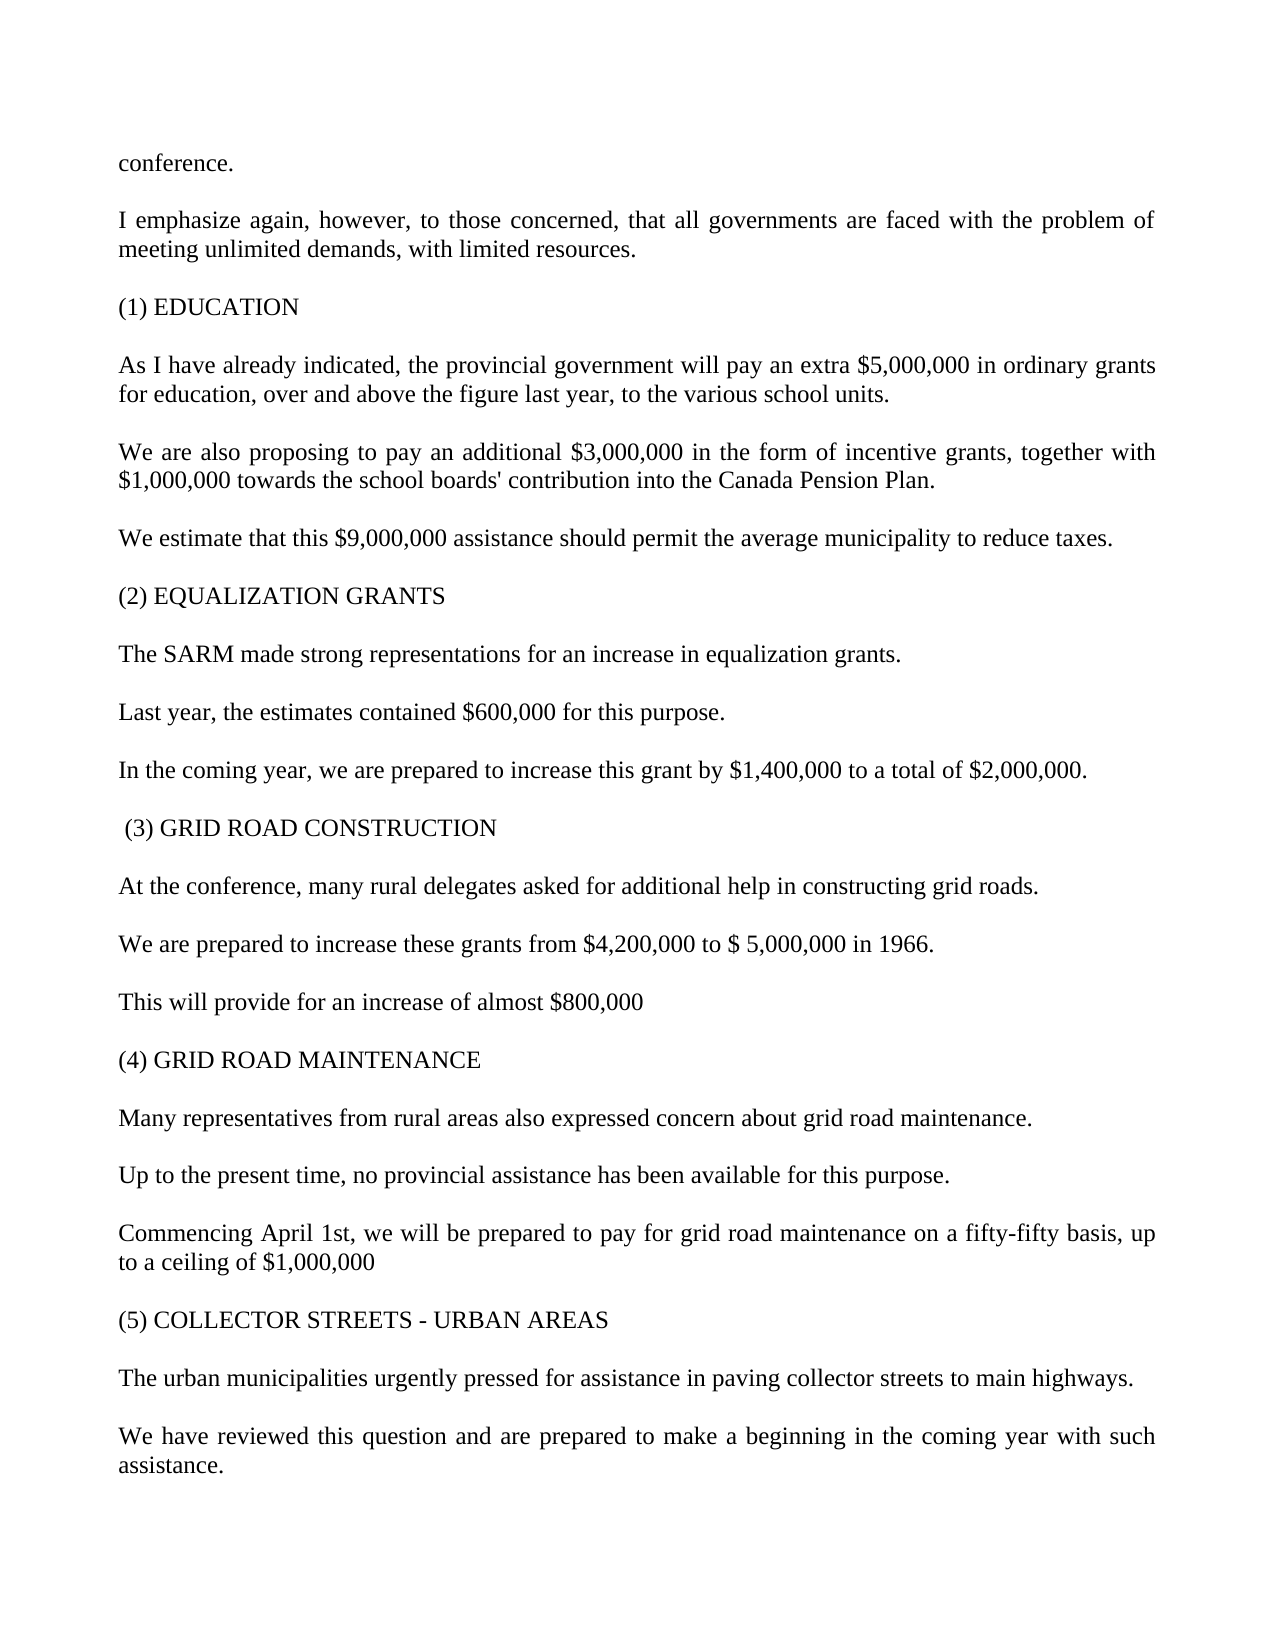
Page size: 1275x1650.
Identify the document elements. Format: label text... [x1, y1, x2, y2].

text I emphasize again, however, to those concerned, that all governments are faced with the problem of meeting unlimited demands, with limited resources. [118, 206, 1157, 263]
text The urban municipalities urgently pressed for assistance in paving collector streets to main highways. [118, 1363, 1157, 1392]
text (5) COLLECTOR STREETS - URBAN AREAS [118, 1305, 1157, 1334]
text (4) GRID ROAD MAINTENANCE [118, 1045, 1157, 1073]
text We estimate that this $9,000,000 assistance should permit the average municipality to reduce taxes. [118, 523, 1157, 552]
text In the coming year, we are prepared to increase this grant by $1,400,000 to a total of $2,000,000. [118, 755, 1157, 784]
text We have reviewed this question and are prepared to make a beginning in the coming year with such assistance. [118, 1421, 1157, 1478]
text At the conference, many rural delegates asked for additional help in constructing grid roads. [118, 871, 1157, 900]
text Up to the present time, no provincial assistance has been available for this purpose. [118, 1161, 1157, 1189]
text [118, 148, 1157, 176]
text We are also proposing to pay an additional $3,000,000 in the form of incentive grants, together with $1,000,000 towards the school boards' contribution into the Canada Pension Plan. [118, 437, 1157, 494]
text (1) EDUCATION [118, 292, 1157, 321]
text (2) EQUALIZATION GRANTS [118, 581, 1157, 610]
text Last year, the estimates contained $600,000 for this purpose. [118, 697, 1157, 726]
text The SARM made strong representations for an increase in equalization grants. [118, 639, 1157, 668]
text This will provide for an increase of almost $800,000 [118, 987, 1157, 1016]
text Many representatives from rural areas also expressed concern about grid road maintenance. [118, 1103, 1157, 1131]
text As I have already indicated, the provincial government will pay an extra $5,000,000 in ordinary grants for education, over and above the figure last year, to the various school units. [118, 350, 1157, 408]
text We are prepared to increase these grants from $4,200,000 to $ 5,000,000 in 1966. [118, 929, 1157, 958]
text (3) GRID ROAD CONSTRUCTION [118, 813, 1157, 842]
text Commencing April 1st, we will be prepared to pay for grid road maintenance on a fifty-fifty basis, up to a ceiling of $1,000,000 [118, 1218, 1157, 1276]
